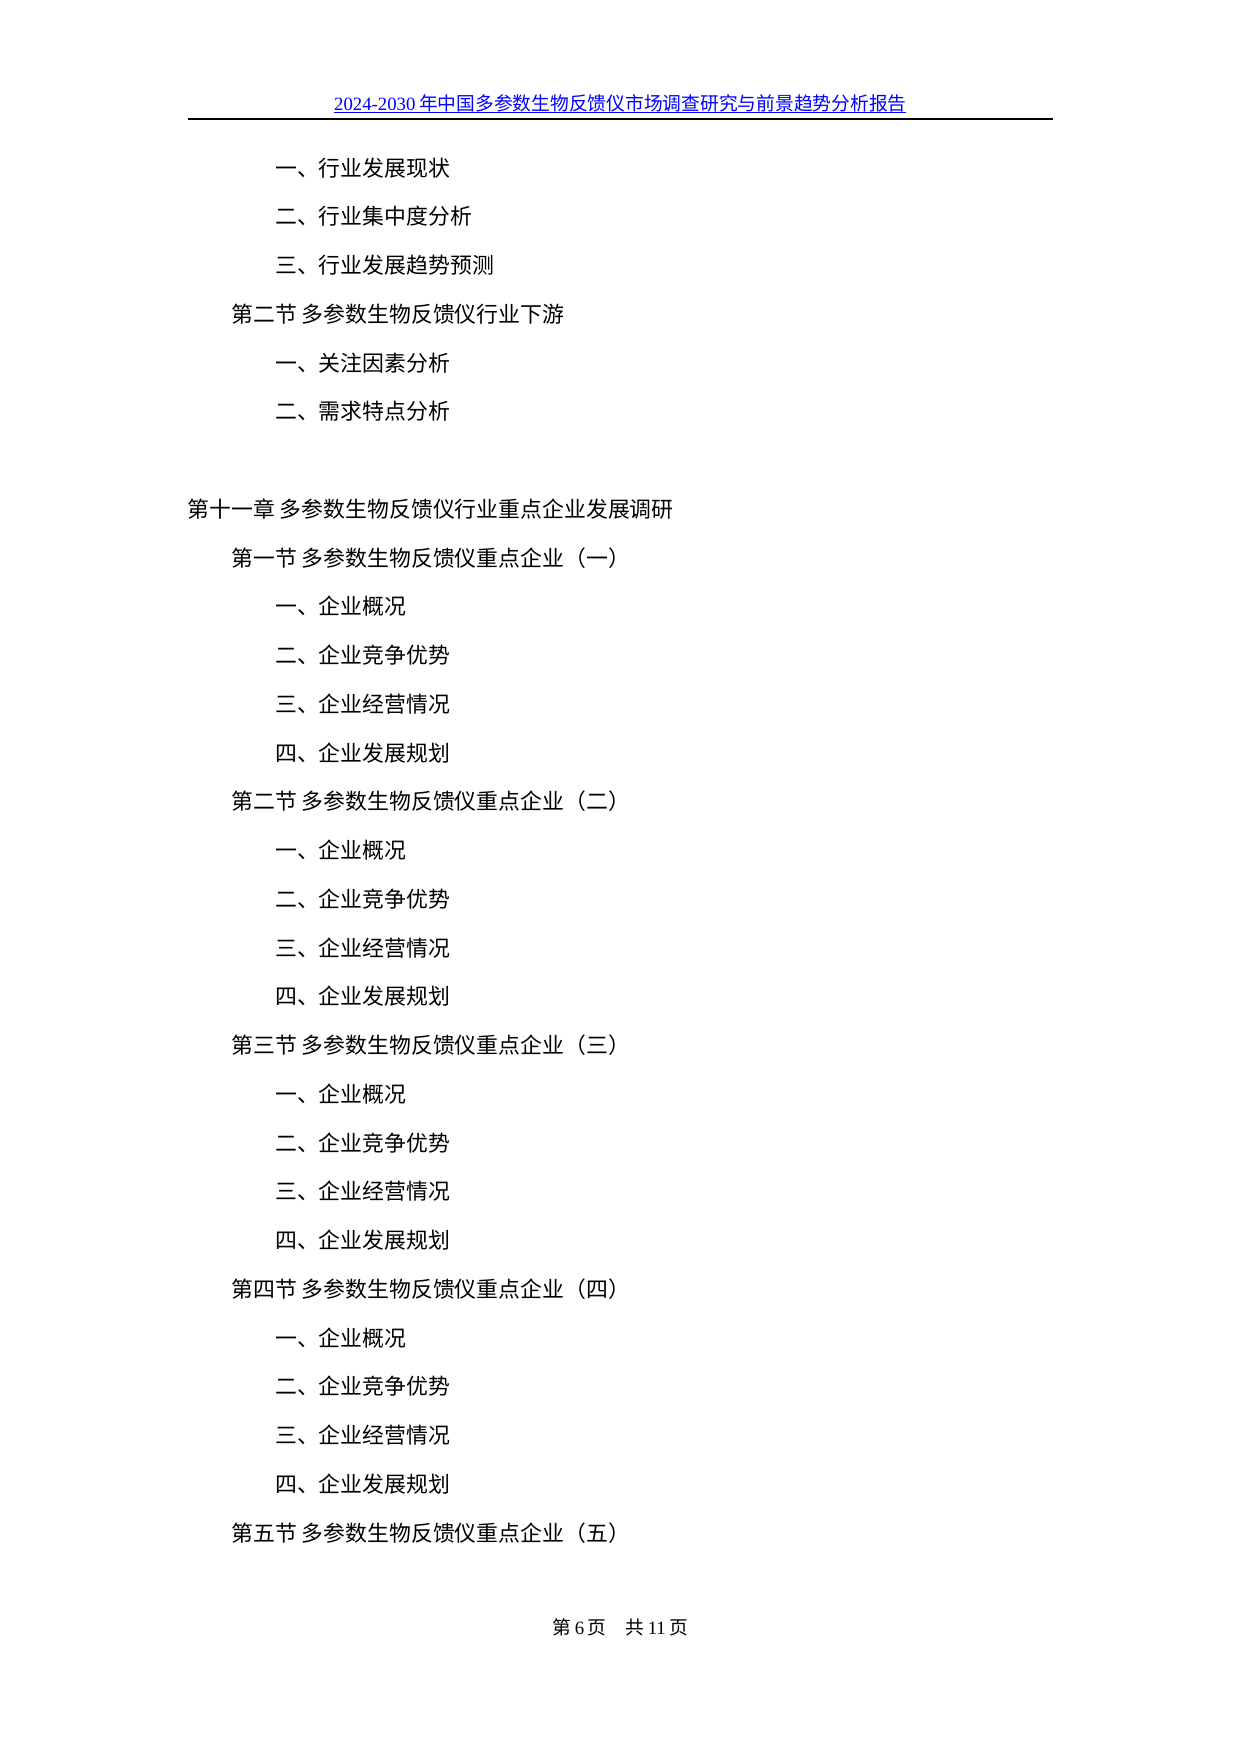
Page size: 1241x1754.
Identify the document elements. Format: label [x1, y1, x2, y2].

text [187, 150, 1053, 1548]
